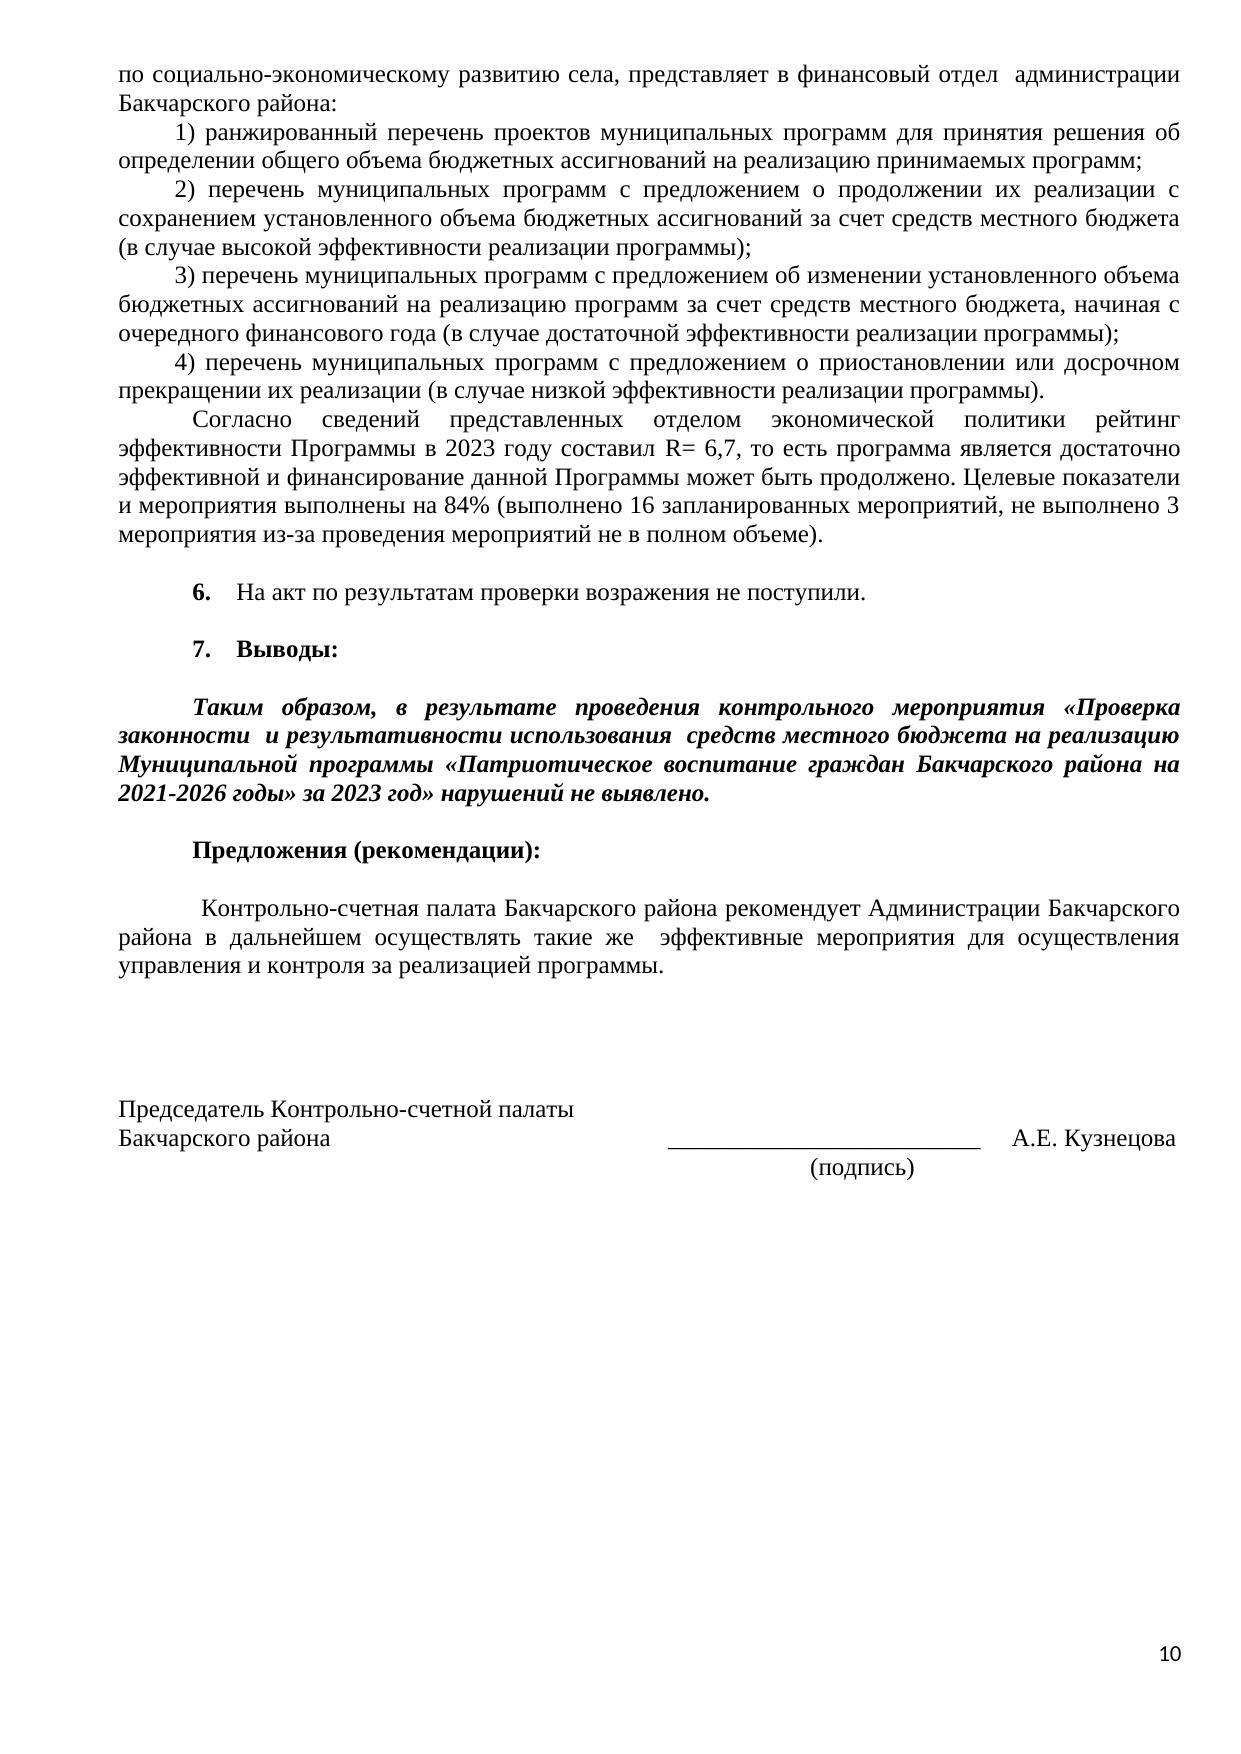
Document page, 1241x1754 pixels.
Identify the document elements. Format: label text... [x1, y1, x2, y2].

text 4) перечень муниципальных программ с предложением о приостановлении или досрочном прекращении их реализации (в случае низкой эффективности реализации программы). [118, 347, 1181, 404]
text Таким образом, в результате проведения контрольного мероприятия «Проверка законности и результативности использования средств местного бюджета на реализацию Муниципальной программы «Патриотическое воспитание граждан Бакчарского района на 2021-2026 годы» за 2023 год» нарушений не выявлено. [118, 692, 1181, 807]
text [118, 59, 1181, 117]
text Председатель Контрольно-счетной палаты [118, 1094, 1181, 1123]
text Бакчарского района _________________________ А.Е. Кузнецова [118, 1123, 1181, 1152]
text 2) перечень муниципальных программ с предложением о продолжении их реализации с сохранением установленного объема бюджетных ассигнований за счет средств местного бюджета (в случае высокой эффективности реализации программы); [118, 174, 1181, 260]
text Контрольно-счетная палата Бакчарского района рекомендует Администрации Бакчарского района в дальнейшем осуществлять такие же эффективные мероприятия для осуществления управления и контроля за реализацией программы. [118, 893, 1181, 979]
text 3) перечень муниципальных программ с предложением об изменении установленного объема бюджетных ассигнований на реализацию программ за счет средств местного бюджета, начиная с очередного финансового года (в случае достаточной эффективности реализации программы); [118, 260, 1181, 347]
list Предложения (рекомендации): [192, 835, 1181, 864]
text Согласно сведений представленных отделом экономической политики рейтинг эффективности Программы в 2023 году составил R= 6,7, то есть программа является достаточно эффективной и финансирование данной Программы может быть продолжено. Целевые показатели и мероприятия выполнены на 84% (выполнено 16 запланированных мероприятий, не выполнено 3 мероприятия из-за проведения мероприятий не в полном объеме). [118, 404, 1181, 548]
list Выводы: [118, 634, 1181, 663]
text (подпись) [118, 1152, 1181, 1180]
list На акт по результатам проверки возражения не поступили. [118, 577, 1181, 605]
text 1) ранжированный перечень проектов муниципальных программ для принятия решения об определении общего объема бюджетных ассигнований на реализацию принимаемых программ; [118, 117, 1181, 174]
